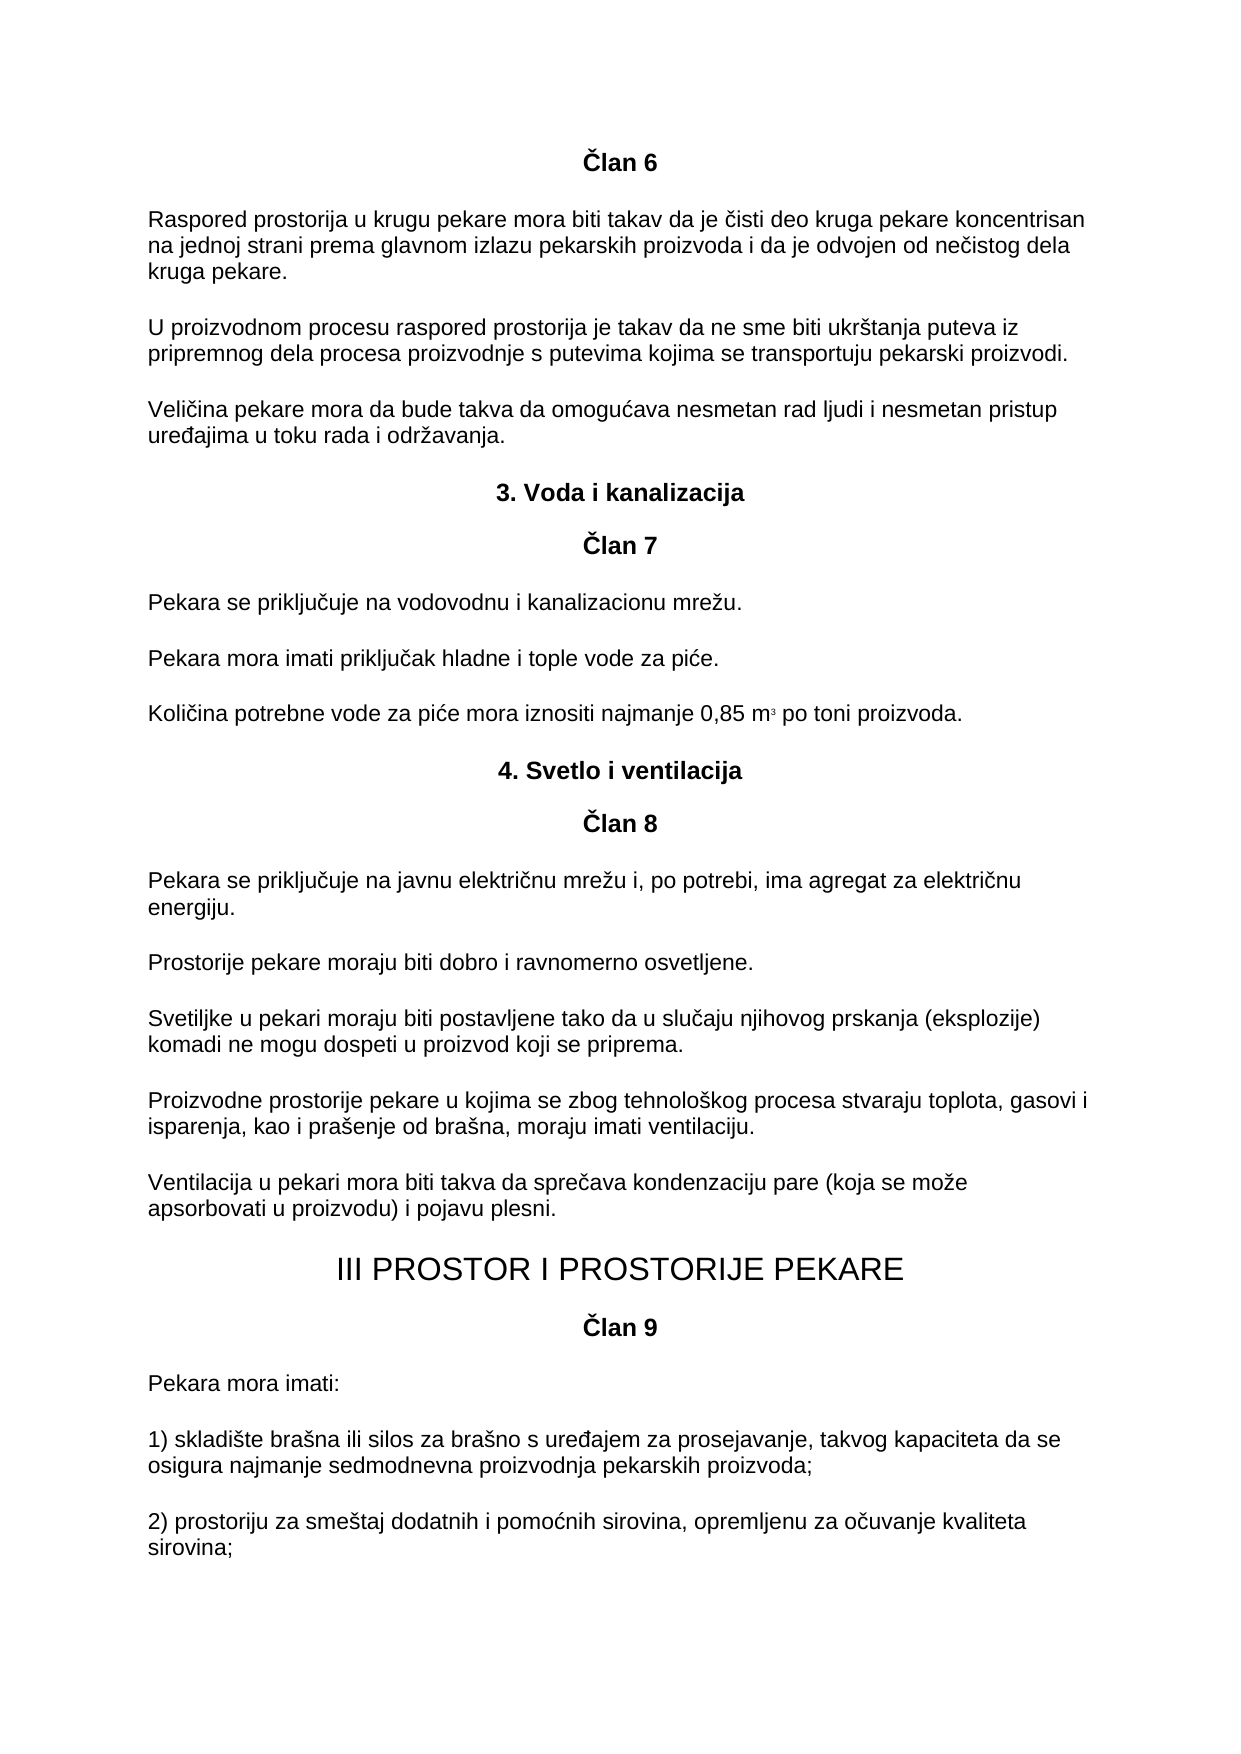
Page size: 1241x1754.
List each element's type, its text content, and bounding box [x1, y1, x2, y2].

text 1) skladište brašna ili silos za brašno s uređajem za prosejavanje, takvog kapaciteta da se osigura najmanje sedmodnevna proizvodnja pekarskih proizvoda; [148, 1426, 1093, 1479]
text Raspored prostorija u krugu pekare mora biti takav da je čisti deo kruga pekare koncentrisan na jednoj strani prema glavnom izlazu pekarskih proizvoda i da je odvojen od nečistog dela kruga pekare. [148, 206, 1093, 284]
text U proizvodnom procesu raspored prostorija je takav da ne sme biti ukrštanja puteva iz pripremnog dela procesa proizvodnje s putevima kojima se transportuju pekarski proizvodi. [148, 314, 1093, 366]
text Proizvodne prostorije pekare u kojima se zbog tehnološkog procesa stvaraju toplota, gasovi i isparenja, kao i prašenje od brašna, moraju imati ventilaciju. [148, 1087, 1093, 1139]
text Član 6 [148, 148, 1093, 176]
text Pekara se priključuje na vodovodnu i kanalizacionu mrežu. [148, 589, 1093, 616]
text Veličina pekare mora da bude takva da omogućava nesmetan rad ljudi i nesmetan pristup uređajima u toku rada i održavanja. [148, 396, 1093, 448]
text Član 9 [148, 1312, 1093, 1341]
text Svetiljke u pekari moraju biti postavljene tako da u slučaju njihovog prskanja (eksplozije) komadi ne mogu dospeti u proizvod koji se priprema. [148, 1005, 1093, 1057]
text Količina potrebne vode za piće mora iznositi najmanje 0,85 m3 po toni proizvoda. [148, 700, 1093, 727]
text Član 8 [148, 809, 1093, 838]
text Član 7 [148, 531, 1093, 560]
text 3. Voda i kanalizacija [148, 477, 1093, 506]
text 4. Svetlo i ventilacija [148, 756, 1093, 784]
text Pekara mora imati: [148, 1370, 1093, 1397]
text III PROSTOR I PROSTORIJE PEKARE [148, 1250, 1093, 1287]
text Ventilacija u pekari mora biti takva da sprečava kondenzaciju pare (koja se može apsorbovati u proizvodu) i pojavu plesni. [148, 1168, 1093, 1221]
text Prostorije pekare moraju biti dobro i ravnomerno osvetljene. [148, 949, 1093, 976]
text 2) prostoriju za smeštaj dodatnih i pomoćnih sirovina, opremljenu za očuvanje kvaliteta sirovina; [148, 1508, 1093, 1561]
text Pekara mora imati priključak hladne i tople vode za piće. [148, 645, 1093, 671]
text Pekara se priključuje na javnu električnu mrežu i, po potrebi, ima agregat za električnu energiju. [148, 867, 1093, 920]
